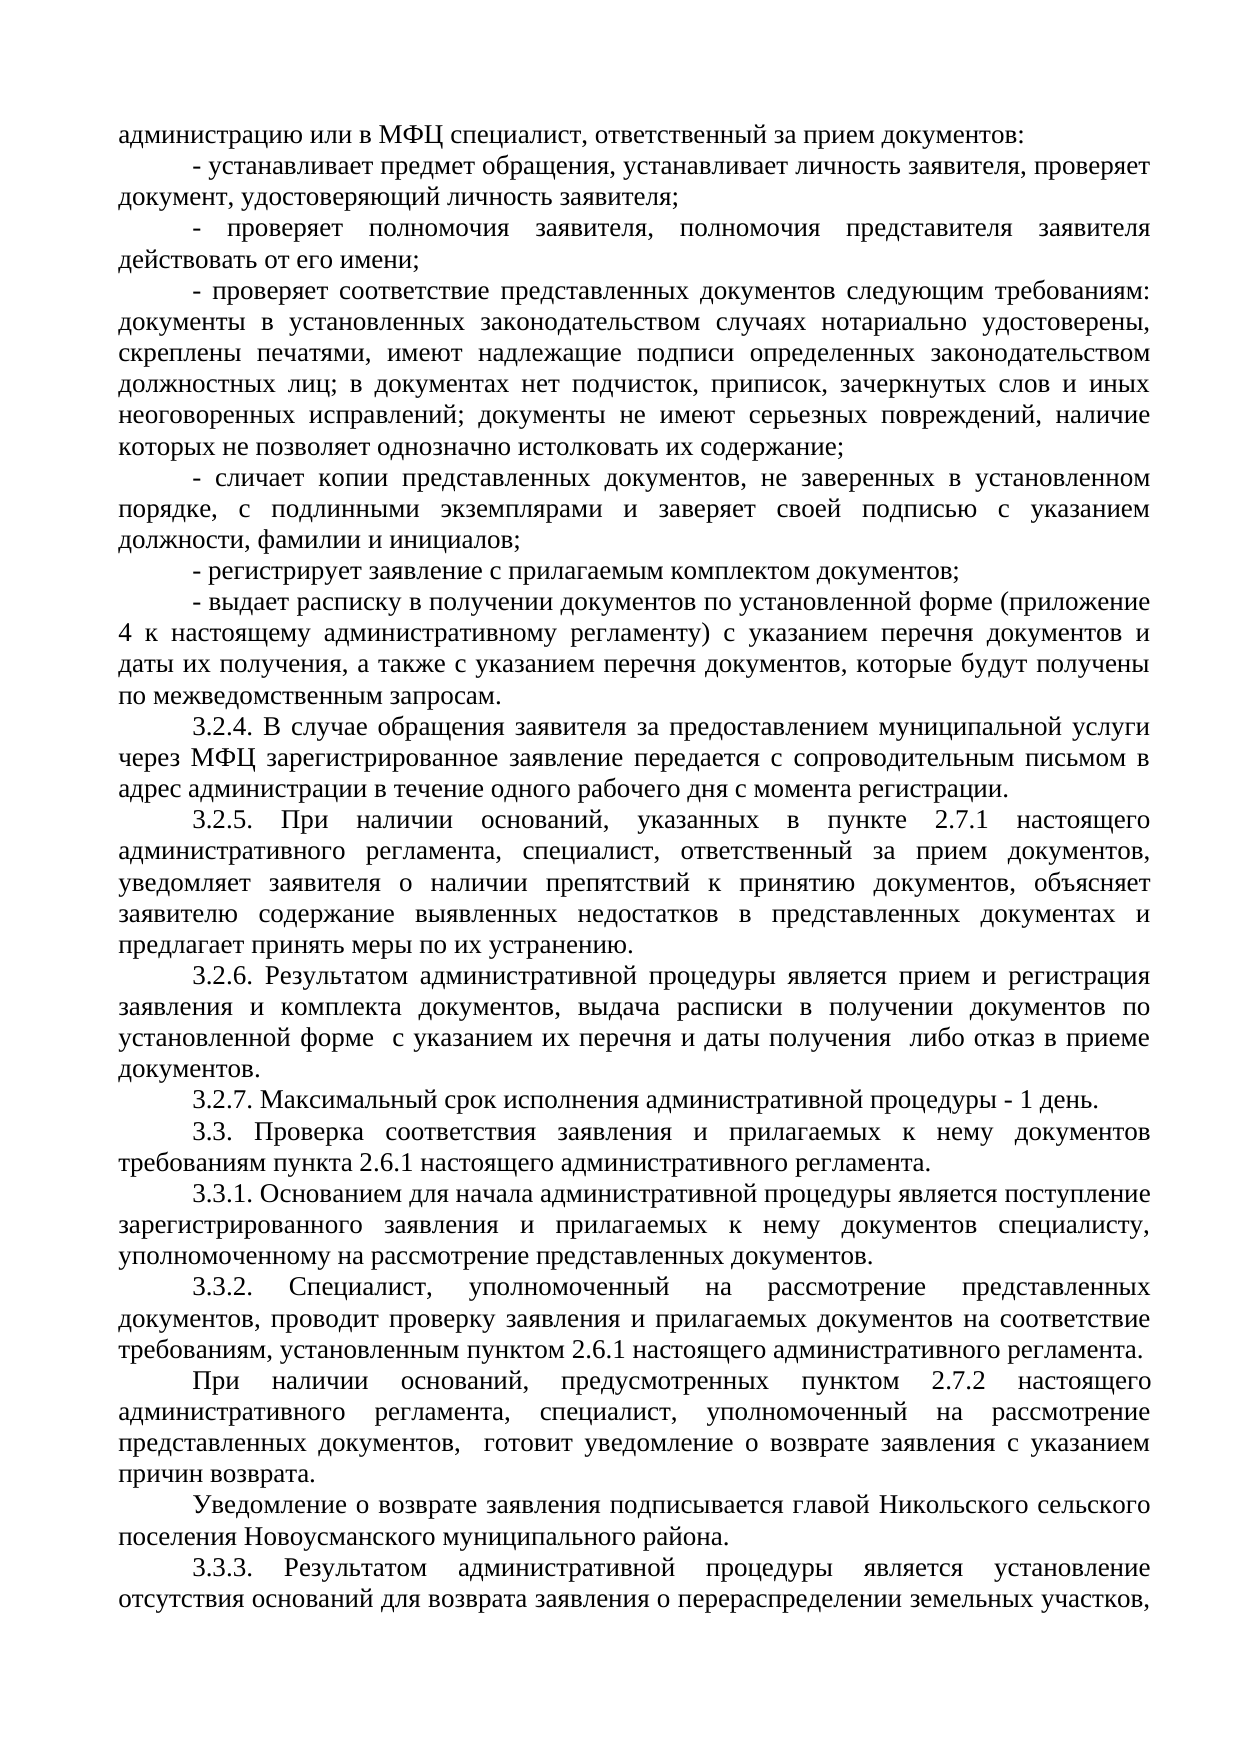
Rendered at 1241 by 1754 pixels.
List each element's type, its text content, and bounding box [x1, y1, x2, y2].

text Уведомление о возврате заявления подписывается главой Никольского сельского поселения Новоусманского муниципального района. [118, 1488, 1152, 1551]
text 3.2.5. При наличии оснований, указанных в пункте 2.7.1 настоящего административного регламента, специалист, ответственный за прием документов, уведомляет заявителя о наличии препятствий к принятию документов, объясняет заявителю содержание выявленных недостатков в представленных документах и предлагает принять меры по их устранению. [118, 803, 1152, 959]
text 3.3. Проверка соответствия заявления и прилагаемых к нему документов требованиям пункта 2.6.1 настоящего административного регламента. [118, 1115, 1152, 1177]
text - сличает копии представленных документов, не заверенных в установленном порядке, с подлинными экземплярами и заверяет своей подписью с указанием должности, фамилии и инициалов; [118, 461, 1152, 554]
text - устанавливает предмет обращения, устанавливает личность заявителя, проверяет документ, удостоверяющий личность заявителя; [118, 149, 1152, 212]
text - проверяет соответствие представленных документов следующим требованиям: документы в установленных законодательством случаях нотариально удостоверены, скреплены печатями, имеют надлежащие подписи определенных законодательством должностных лиц; в документах нет подчисток, приписок, зачеркнутых слов и иных неоговоренных исправлений; документы не имеют серьезных повреждений, наличие которых не позволяет однозначно истолковать их содержание; [118, 274, 1152, 461]
text 3.2.6. Результатом административной процедуры является прием и регистрация заявления и комплекта документов, выдача расписки в получении документов по установленной форме с указанием их перечня и даты получения либо отказ в приеме документов. [118, 959, 1152, 1084]
text 3.2.7. Максимальный срок исполнения административной процедуры - 1 день. [118, 1084, 1152, 1115]
text 3.2.4. В случае обращения заявителя за предоставлением муниципальной услуги через МФЦ зарегистрированное заявление передается с сопроводительным письмом в адрес администрации в течение одного рабочего дня с момента регистрации. [118, 710, 1152, 803]
text - проверяет полномочия заявителя, полномочия представителя заявителя действовать от его имени; [118, 212, 1152, 274]
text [118, 1551, 1152, 1613]
text 3.3.1. Основанием для начала административной процедуры является поступление зарегистрированного заявления и прилагаемых к нему документов специалисту, уполномоченному на рассмотрение представленных документов. [118, 1177, 1152, 1271]
text - выдает расписку в получении документов по установленной форме (приложение 4 к настоящему административному регламенту) с указанием перечня документов и даты их получения, а также с указанием перечня документов, которые будут получены по межведомственным запросам. [118, 585, 1152, 710]
text При наличии оснований, предусмотренных пунктом 2.7.2 настоящего административного регламента, специалист, уполномоченный на рассмотрение представленных документов, готовит уведомление о возврате заявления с указанием причин возврата. [118, 1364, 1152, 1488]
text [118, 118, 1152, 149]
text - регистрирует заявление с прилагаемым комплектом документов; [118, 554, 1152, 585]
text 3.3.2. Специалист, уполномоченный на рассмотрение представленных документов, проводит проверку заявления и прилагаемых документов на соответствие требованиям, установленным пунктом 2.6.1 настоящего административного регламента. [118, 1271, 1152, 1364]
